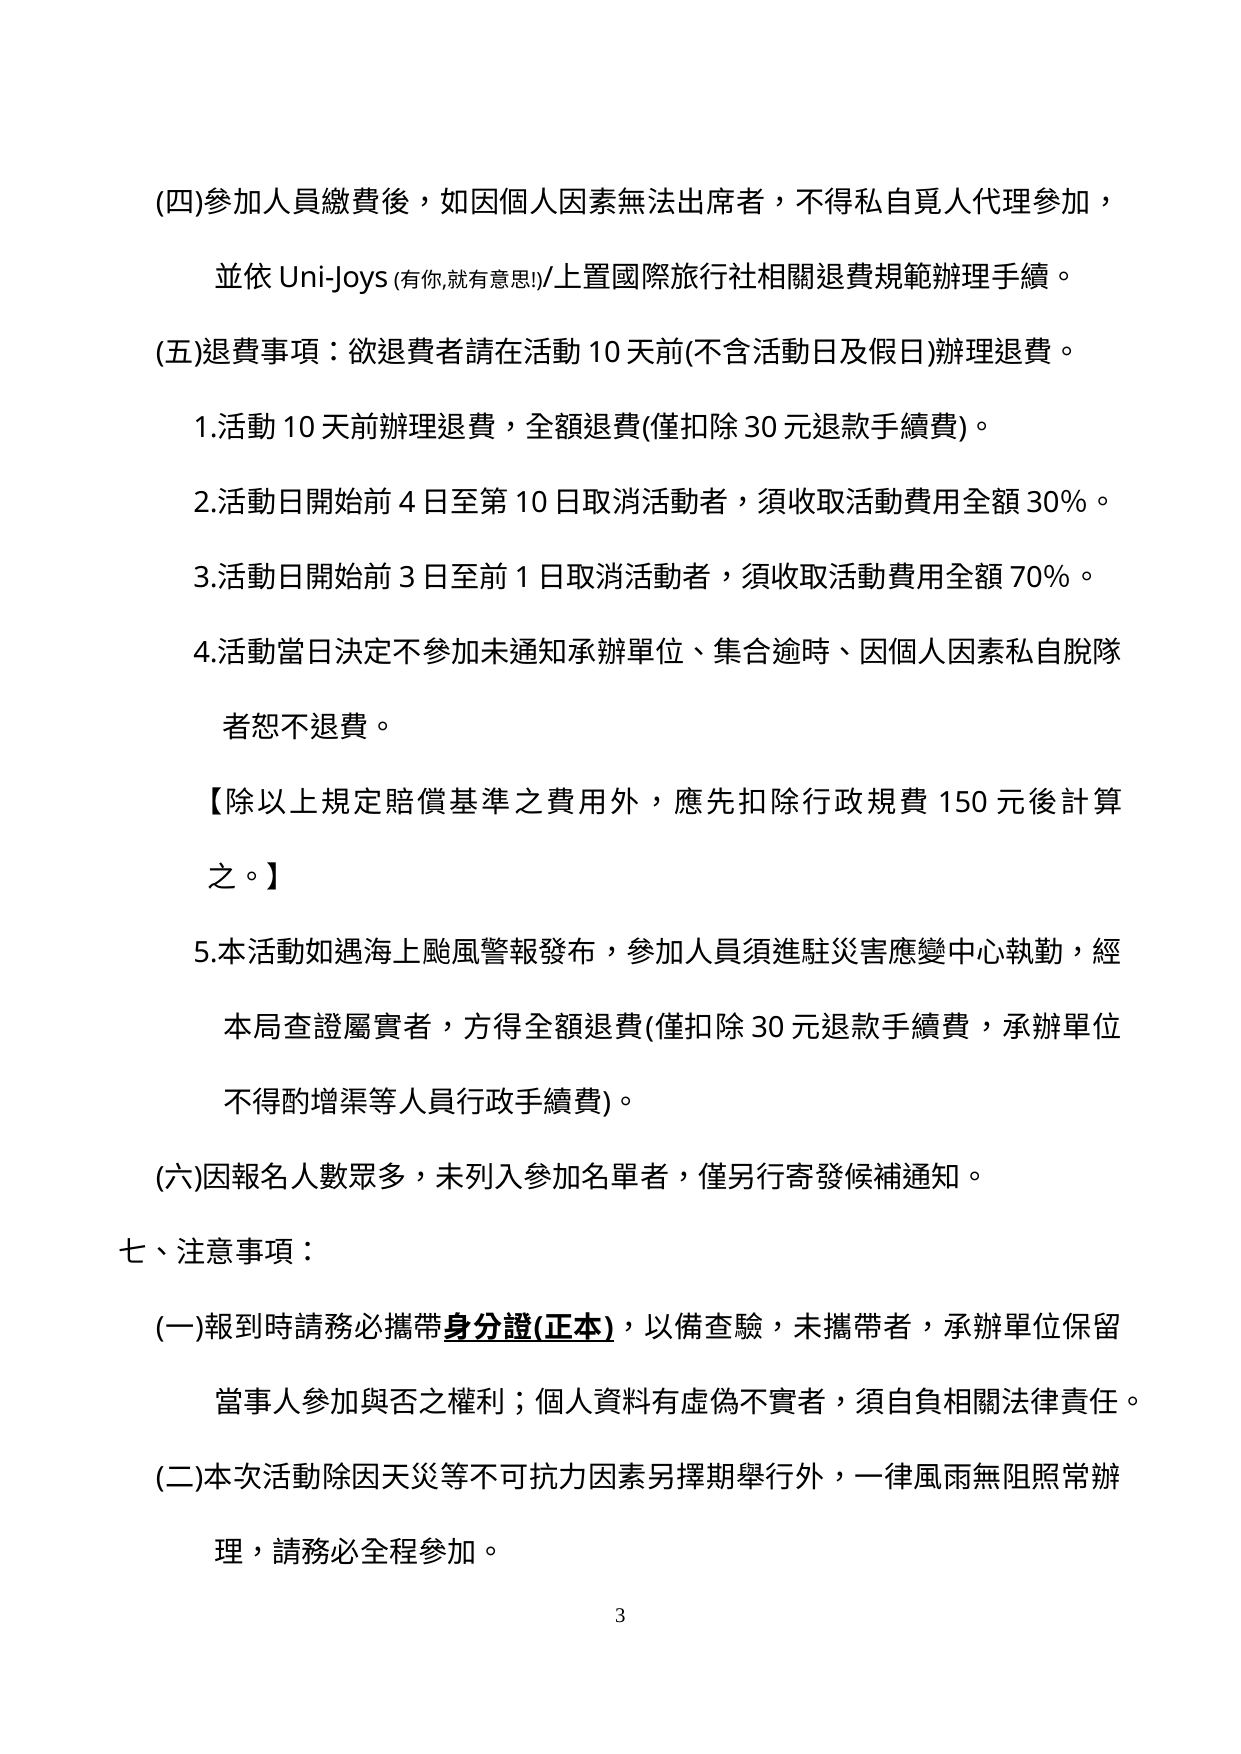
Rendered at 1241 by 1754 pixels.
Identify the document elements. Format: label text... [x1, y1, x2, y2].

text 4.活動當日決定不參加未通知承辦單位、集合逾時、因個人因素私自脫隊者恕不退費。 [193, 613, 1122, 763]
text (一)報到時請務必攜帶身分證(正本)，以備查驗，未攜帶者，承辦單位保留當事人參加與否之權利；個人資料有虛偽不實者，須自負相關法律責任。 [156, 1288, 1122, 1438]
text 【除以上規定賠償基準之費用外，應先扣除行政規費150元後計算之。】 [193, 763, 1122, 913]
text 2.活動日開始前4日至第10日取消活動者，須收取活動費用全額30％。 [193, 463, 1122, 538]
text 七、注意事項： [118, 1213, 1122, 1288]
text (四)參加人員繳費後，如因個人因素無法出席者，不得私自覓人代理參加，並依Uni-Joys (有你,就有意思!)/上置國際旅行社相關退費規範辦理手續。 [156, 163, 1122, 313]
text 1.活動10天前辦理退費，全額退費(僅扣除30元退款手續費)。 [193, 388, 1122, 463]
text 3.活動日開始前3日至前1日取消活動者，須收取活動費用全額70％。 [193, 538, 1122, 613]
text 5.本活動如遇海上颱風警報發布，參加人員須進駐災害應變中心執勤，經本局查證屬實者，方得全額退費(僅扣除30元退款手續費，承辦單位不得酌增渠等人員行政手續費)。 [193, 913, 1122, 1138]
text (二)本次活動除因天災等不可抗力因素另擇期舉行外，一律風雨無阻照常辦理，請務必全程參加。 [156, 1438, 1122, 1588]
text (六)因報名人數眾多，未列入參加名單者，僅另行寄發候補通知。 [156, 1138, 1122, 1213]
text (五)退費事項：欲退費者請在活動10天前(不含活動日及假日)辦理退費。 [156, 313, 1122, 388]
